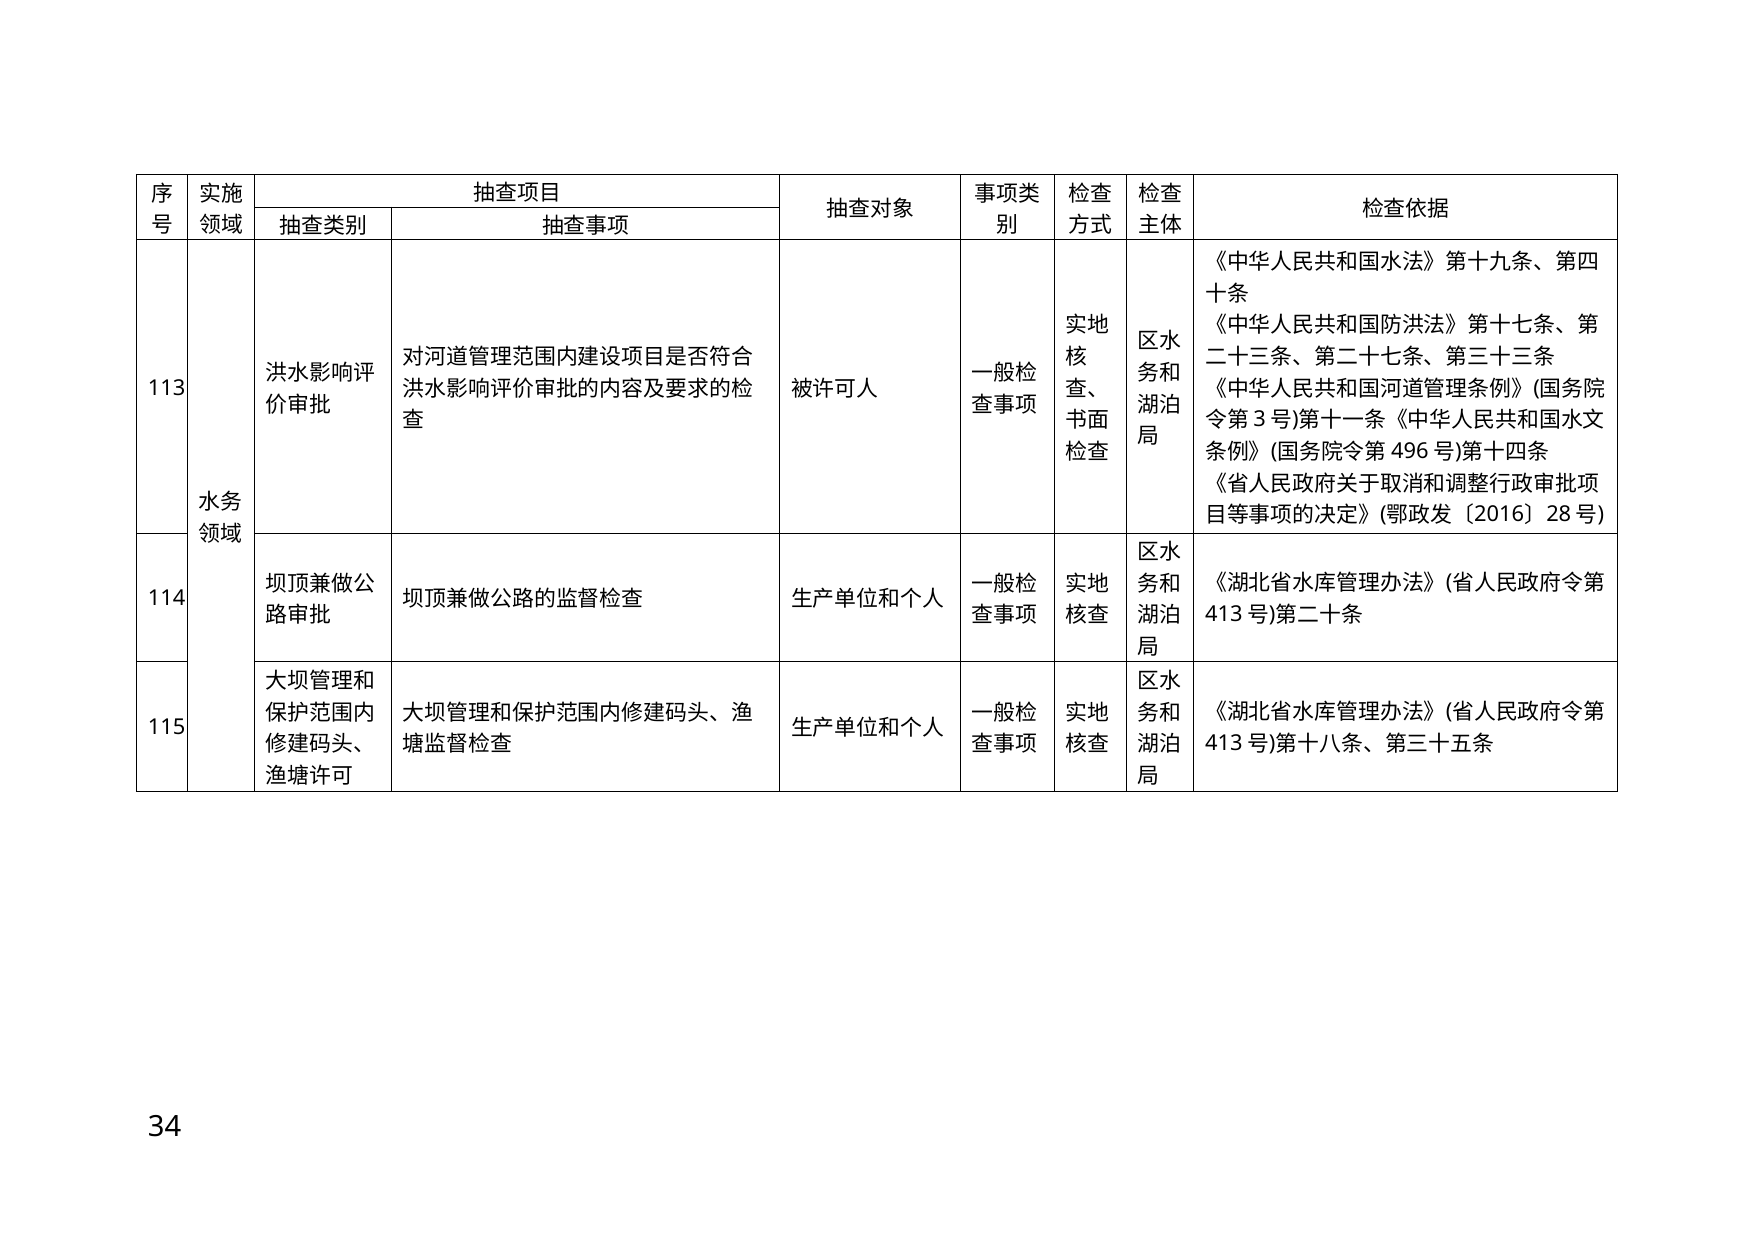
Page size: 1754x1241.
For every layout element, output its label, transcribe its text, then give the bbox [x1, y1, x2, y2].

table_cell 区水务和湖泊局 [1127, 662, 1193, 791]
table_cell 一般检查事项 [961, 534, 1054, 661]
table_cell 水务领域 [188, 240, 254, 791]
table_header 事项类别 [961, 175, 1054, 239]
table_cell 区水务和湖泊局 [1127, 534, 1193, 661]
table_header 实施领域 [188, 175, 254, 239]
table_cell 生产单位和个人 [780, 534, 960, 661]
table_cell 实地核查、书面检查 [1055, 240, 1126, 533]
table_header 检查依据 [1194, 175, 1617, 239]
table_cell 一般检查事项 [961, 240, 1054, 533]
table_cell [137, 534, 187, 661]
table_cell 《湖北省水库管理办法》(省人民政府令第413号)第十八条、第三十五条 [1194, 662, 1617, 791]
table_header 抽查项目 [255, 175, 779, 207]
table_header 抽查对象 [780, 175, 960, 239]
table_cell 一般检查事项 [961, 662, 1054, 791]
table_cell 抽查事项 [392, 208, 779, 239]
table_cell [137, 662, 187, 791]
table_cell 生产单位和个人 [780, 662, 960, 791]
table_cell 实地核查 [1055, 534, 1126, 661]
table_cell 实地核查 [1055, 662, 1126, 791]
table_cell 大坝管理和保护范围内修建码头、渔塘监督检查 [392, 662, 779, 791]
table_cell 洪水影响评价审批 [255, 240, 391, 533]
table_cell [137, 240, 187, 533]
table_cell 被许可人 [780, 240, 960, 533]
table_cell 抽查类别 [255, 208, 391, 239]
table_cell 坝顶兼做公路的监督检查 [392, 534, 779, 661]
table_cell 区水务和湖泊局 [1127, 240, 1193, 533]
table_cell 坝顶兼做公路审批 [255, 534, 391, 661]
table_cell 对河道管理范围内建设项目是否符合洪水影响评价审批的内容及要求的检查 [392, 240, 779, 533]
table_cell 《湖北省水库管理办法》(省人民政府令第413号)第二十条 [1194, 534, 1617, 661]
table_cell 大坝管理和保护范围内修建码头、渔塘许可 [255, 662, 391, 791]
table_header 序号 [137, 175, 187, 239]
table_cell 《中华人民共和国水法》第十九条、第四十条 《中华人民共和国防洪法》第十七条、第二十三条、第二十七条、第三十三条 《中华人民共和国河道管理条例》(国务院令第3号)第十一条《中华人民共和国水文条例》(国务院令第496号)第十四条 《省人民政府关于取消和调整行政审批项目等事项的决定》(鄂政发〔2016〕28号) [1194, 240, 1617, 533]
table_header 检查主体 [1127, 175, 1193, 239]
table_header 检查方式 [1055, 175, 1126, 239]
